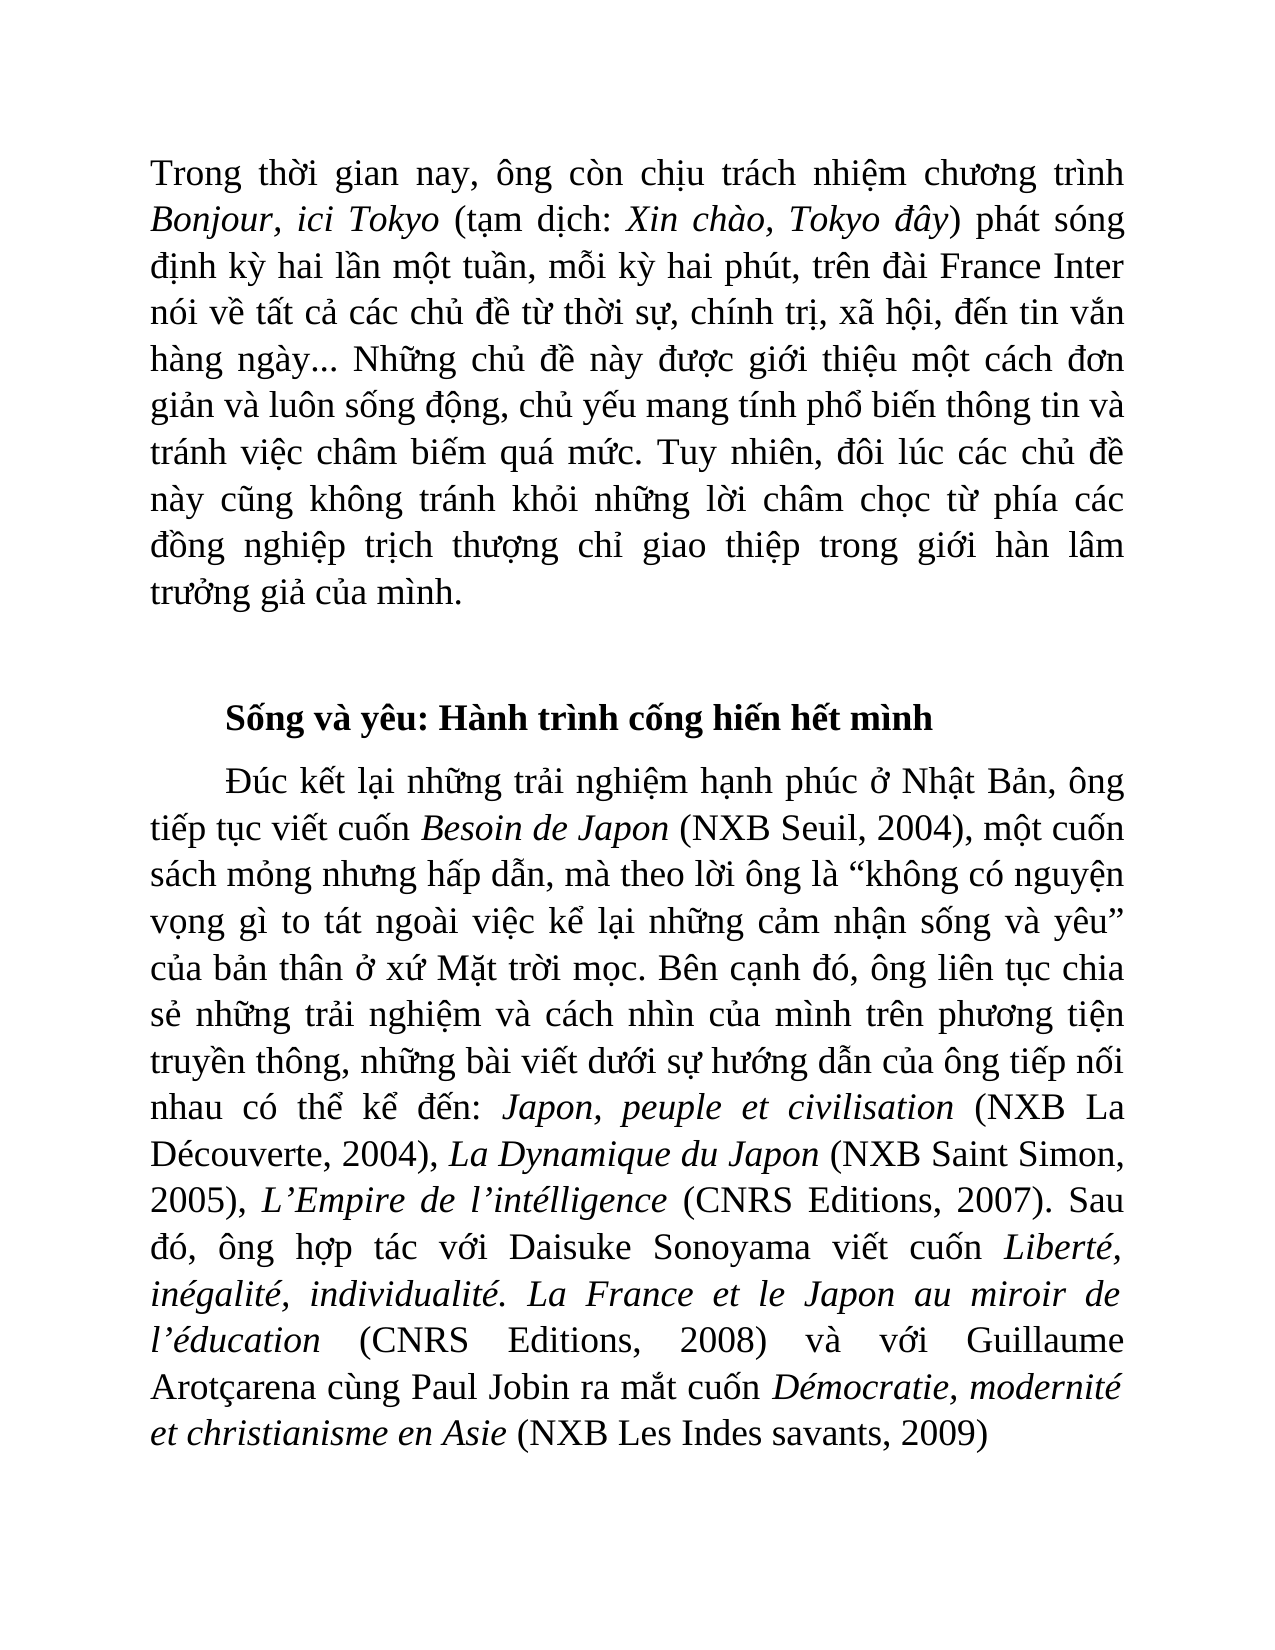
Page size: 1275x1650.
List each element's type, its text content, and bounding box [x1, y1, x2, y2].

text Sống và yêu: Hành trình cống hiến hết mình [150, 696, 1125, 739]
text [150, 150, 1125, 612]
text Đúc kết lại những trải nghiệm hạnh phúc ở Nhật Bản, ông tiếp tục viết cuốn Besoin de Japon (NXB Seuil, 2004), một cuốn sách mỏng nhưng hấp dẫn, mà theo lời ông là “không có nguyện vọng gì to tát ngoài việc kể lại những cảm nhận sống và yêu” của bản thân ở xứ Mặt trời mọc. Bên cạnh đó, ông liên tục chia sẻ những trải nghiệm và cách nhìn của mình trên phương tiện truyền thông, những bài viết dưới sự hướng dẫn của ông tiếp nối nhau có thể kể đến: Japon, peuple et civilisation (NXB La Découverte, 2004), La Dynamique du Japon (NXB Saint Simon, 2005), L’Empire de l’intélligence (CNRS Editions, 2007). Sau đó, ông hợp tác với Daisuke Sonoyama viết cuốn Liberté, inégalité, individualité. La France et le Japon au miroir de l’éducation (CNRS Editions, 2008) và với Guillaume Arotçarena cùng Paul Jobin ra mắt cuốn Démocratie, modernité et christianisme en Asie (NXB Les Indes savants, 2009) [150, 759, 1125, 1454]
